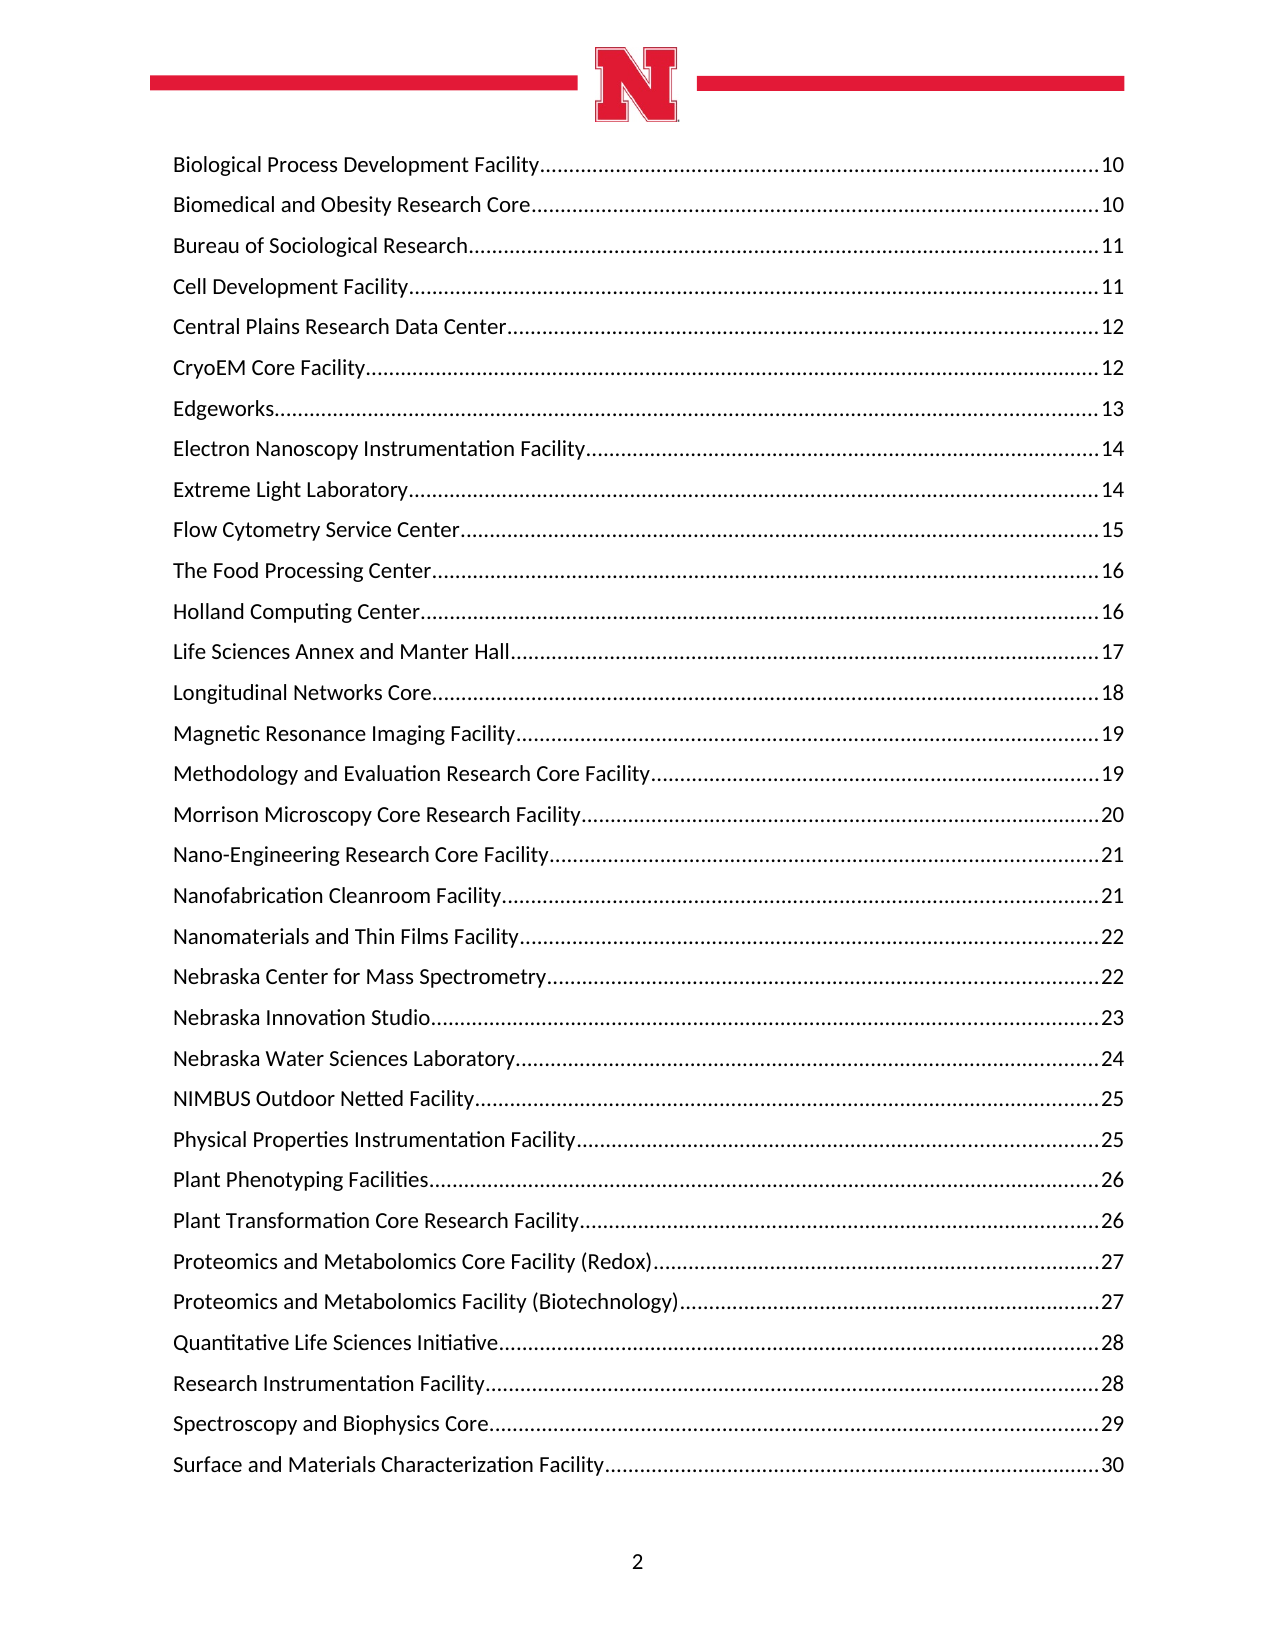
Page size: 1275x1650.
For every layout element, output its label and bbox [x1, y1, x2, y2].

picture [595, 47, 680, 122]
